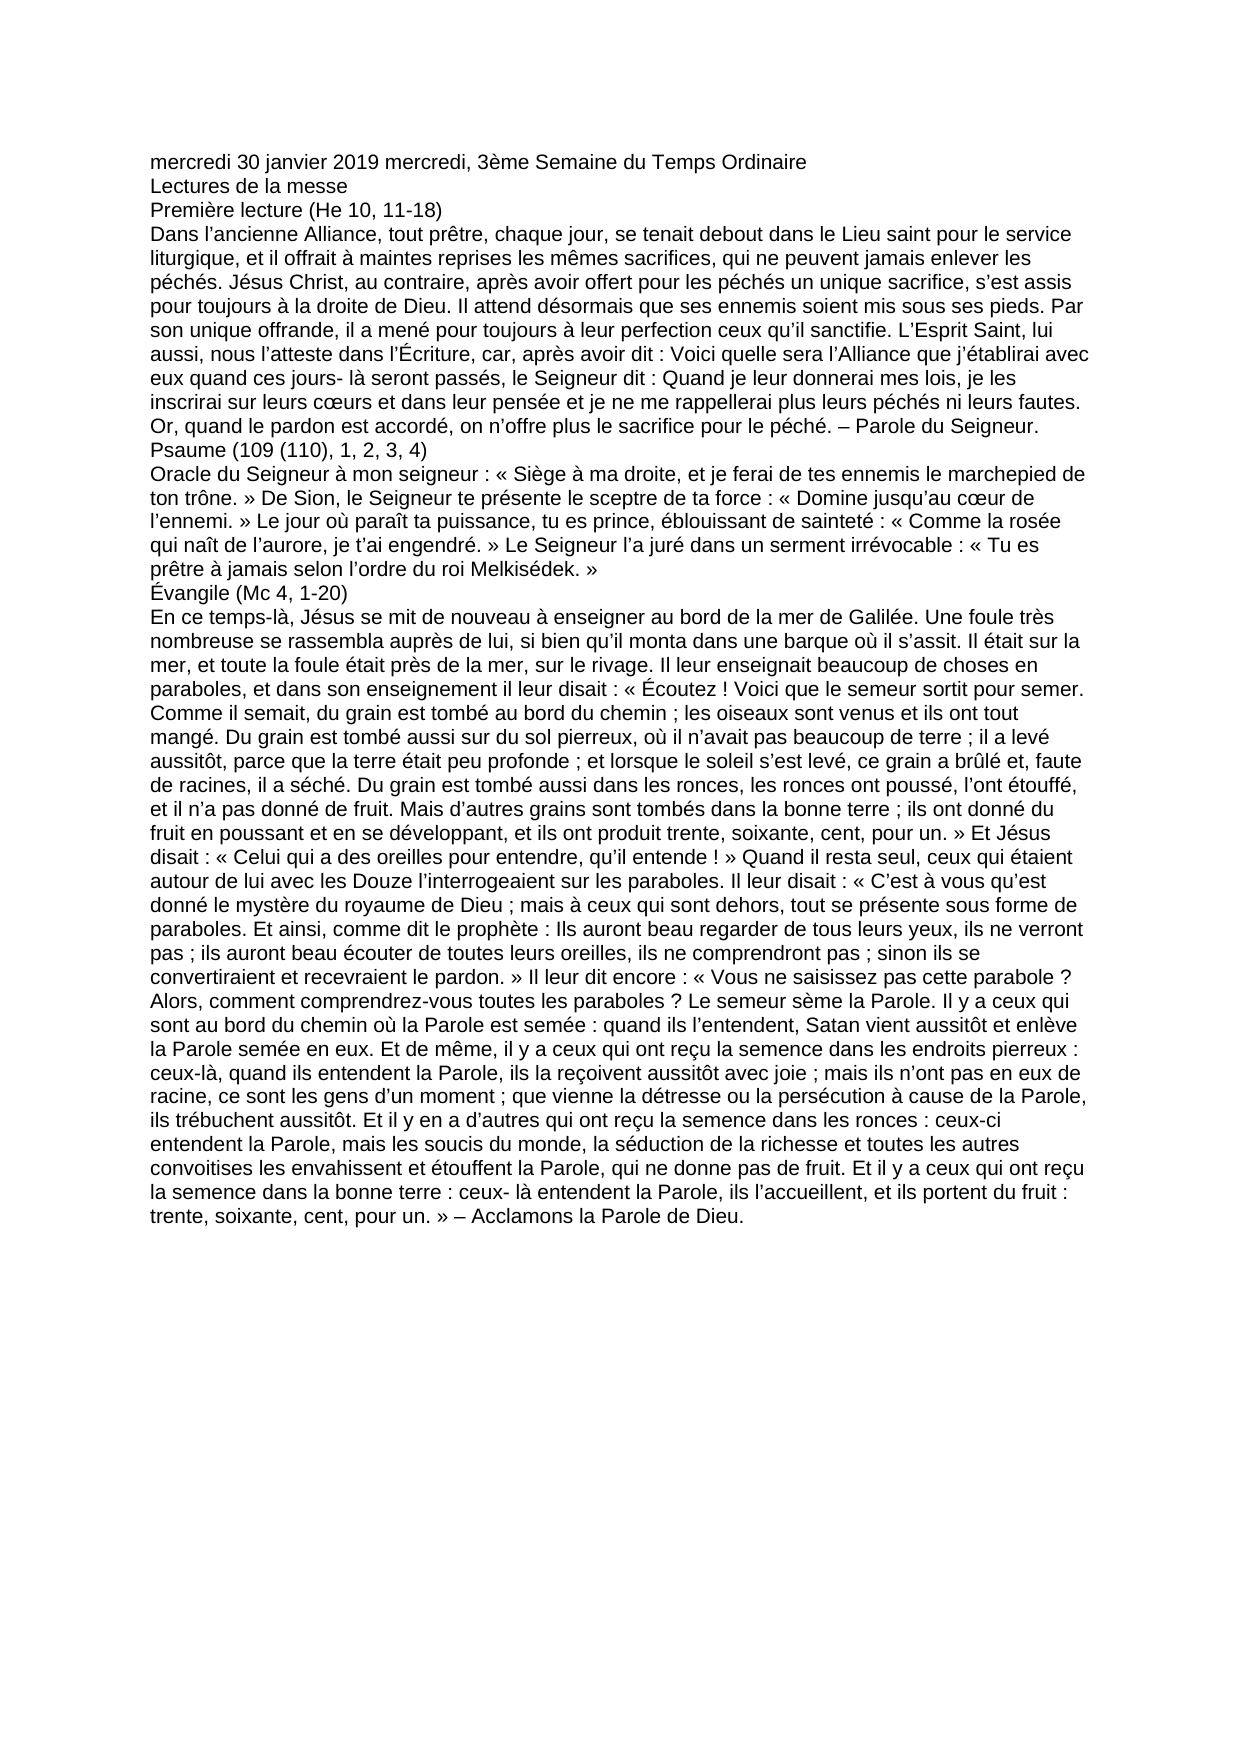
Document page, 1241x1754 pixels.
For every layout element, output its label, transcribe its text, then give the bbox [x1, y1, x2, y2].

text Oracle du Seigneur à mon seigneur : « Siège à ma droite, et je ferai de tes ennemis le marchepied de ton trône. » De Sion, le Seigneur te présente le sceptre de ta force : « Domine jusqu’au cœur de l’ennemi. » Le jour où paraît ta puissance, tu es prince, éblouissant de sainteté : « Comme la rosée qui naît de l’aurore, je t’ai engendré. » Le Seigneur l’a juré dans un serment irrévocable : « Tu es prêtre à jamais selon l’ordre du roi Melkisédek. » [150, 461, 1090, 581]
text En ce temps-là, Jésus se mit de nouveau à enseigner au bord de la mer de Galilée. Une foule très nombreuse se rassembla auprès de lui, si bien qu’il monta dans une barque où il s’assit. Il était sur la mer, et toute la foule était près de la mer, sur le rivage. Il leur enseignait beaucoup de choses en paraboles, et dans son enseignement il leur disait : « Écoutez ! Voici que le semeur sortit pour semer. Comme il semait, du grain est tombé au bord du chemin ; les oiseaux sont venus et ils ont tout mangé. Du grain est tombé aussi sur du sol pierreux, où il n’avait pas beaucoup de terre ; il a levé aussitôt, parce que la terre était peu profonde ; et lorsque le soleil s’est levé, ce grain a brûlé et, faute de racines, il a séché. Du grain est tombé aussi dans les ronces, les ronces ont poussé, l’ont étouffé, et il n’a pas donné de fruit. Mais d’autres grains sont tombés dans la bonne terre ; ils ont donné du fruit en poussant et en se développant, et ils ont produit trente, soixante, cent, pour un. » Et Jésus disait : « Celui qui a des oreilles pour entendre, qu’il entende ! » Quand il resta seul, ceux qui étaient autour de lui avec les Douze l’interrogeaient sur les paraboles. Il leur disait : « C’est à vous qu’est donné le mystère du royaume de Dieu ; mais à ceux qui sont dehors, tout se présente sous forme de paraboles. Et ainsi, comme dit le prophète : Ils auront beau regarder de tous leurs yeux, ils ne verront pas ; ils auront beau écouter de toutes leurs oreilles, ils ne comprendront pas ; sinon ils se convertiraient et recevraient le pardon. » Il leur dit encore : « Vous ne saisissez pas cette parabole ? Alors, comment comprendrez-vous toutes les paraboles ? Le semeur sème la Parole. Il y a ceux qui sont au bord du chemin où la Parole est semée : quand ils l’entendent, Satan vient aussitôt et enlève la Parole semée en eux. Et de même, il y a ceux qui ont reçu la semence dans les endroits pierreux : ceux-là, quand ils entendent la Parole, ils la reçoivent aussitôt avec joie ; mais ils n’ont pas en eux de racine, ce sont les gens d’un moment ; que vienne la détresse ou la persécution à cause de la Parole, ils trébuchent aussitôt. Et il y en a d’autres qui ont reçu la semence dans les ronces : ceux-ci entendent la Parole, mais les soucis du monde, la séduction de la richesse et toutes les autres convoitises les envahissent et étouffent la Parole, qui ne donne pas de fruit. Et il y a ceux qui ont reçu la semence dans la bonne terre : ceux- là entendent la Parole, ils l’accueillent, et ils portent du fruit : trente, soixante, cent, pour un. » – Acclamons la Parole de Dieu. [150, 605, 1090, 1228]
text Dans l’ancienne Alliance, tout prêtre, chaque jour, se tenait debout dans le Lieu saint pour le service liturgique, et il offrait à maintes reprises les mêmes sacrifices, qui ne peuvent jamais enlever les péchés. Jésus Christ, au contraire, après avoir offert pour les péchés un unique sacrifice, s’est assis pour toujours à la droite de Dieu. Il attend désormais que ses ennemis soient mis sous ses pieds. Par son unique offrande, il a mené pour toujours à leur perfection ceux qu’il sanctifie. L’Esprit Saint, lui aussi, nous l’atteste dans l’Écriture, car, après avoir dit : Voici quelle sera l’Alliance que j’établirai avec eux quand ces jours- là seront passés, le Seigneur dit : Quand je leur donnerai mes lois, je les inscrirai sur leurs cœurs et dans leur pensée et je ne me rappellerai plus leurs péchés ni leurs fautes. Or, quand le pardon est accordé, on n’offre plus le sacrifice pour le péché. – Parole du Seigneur. [150, 222, 1090, 437]
